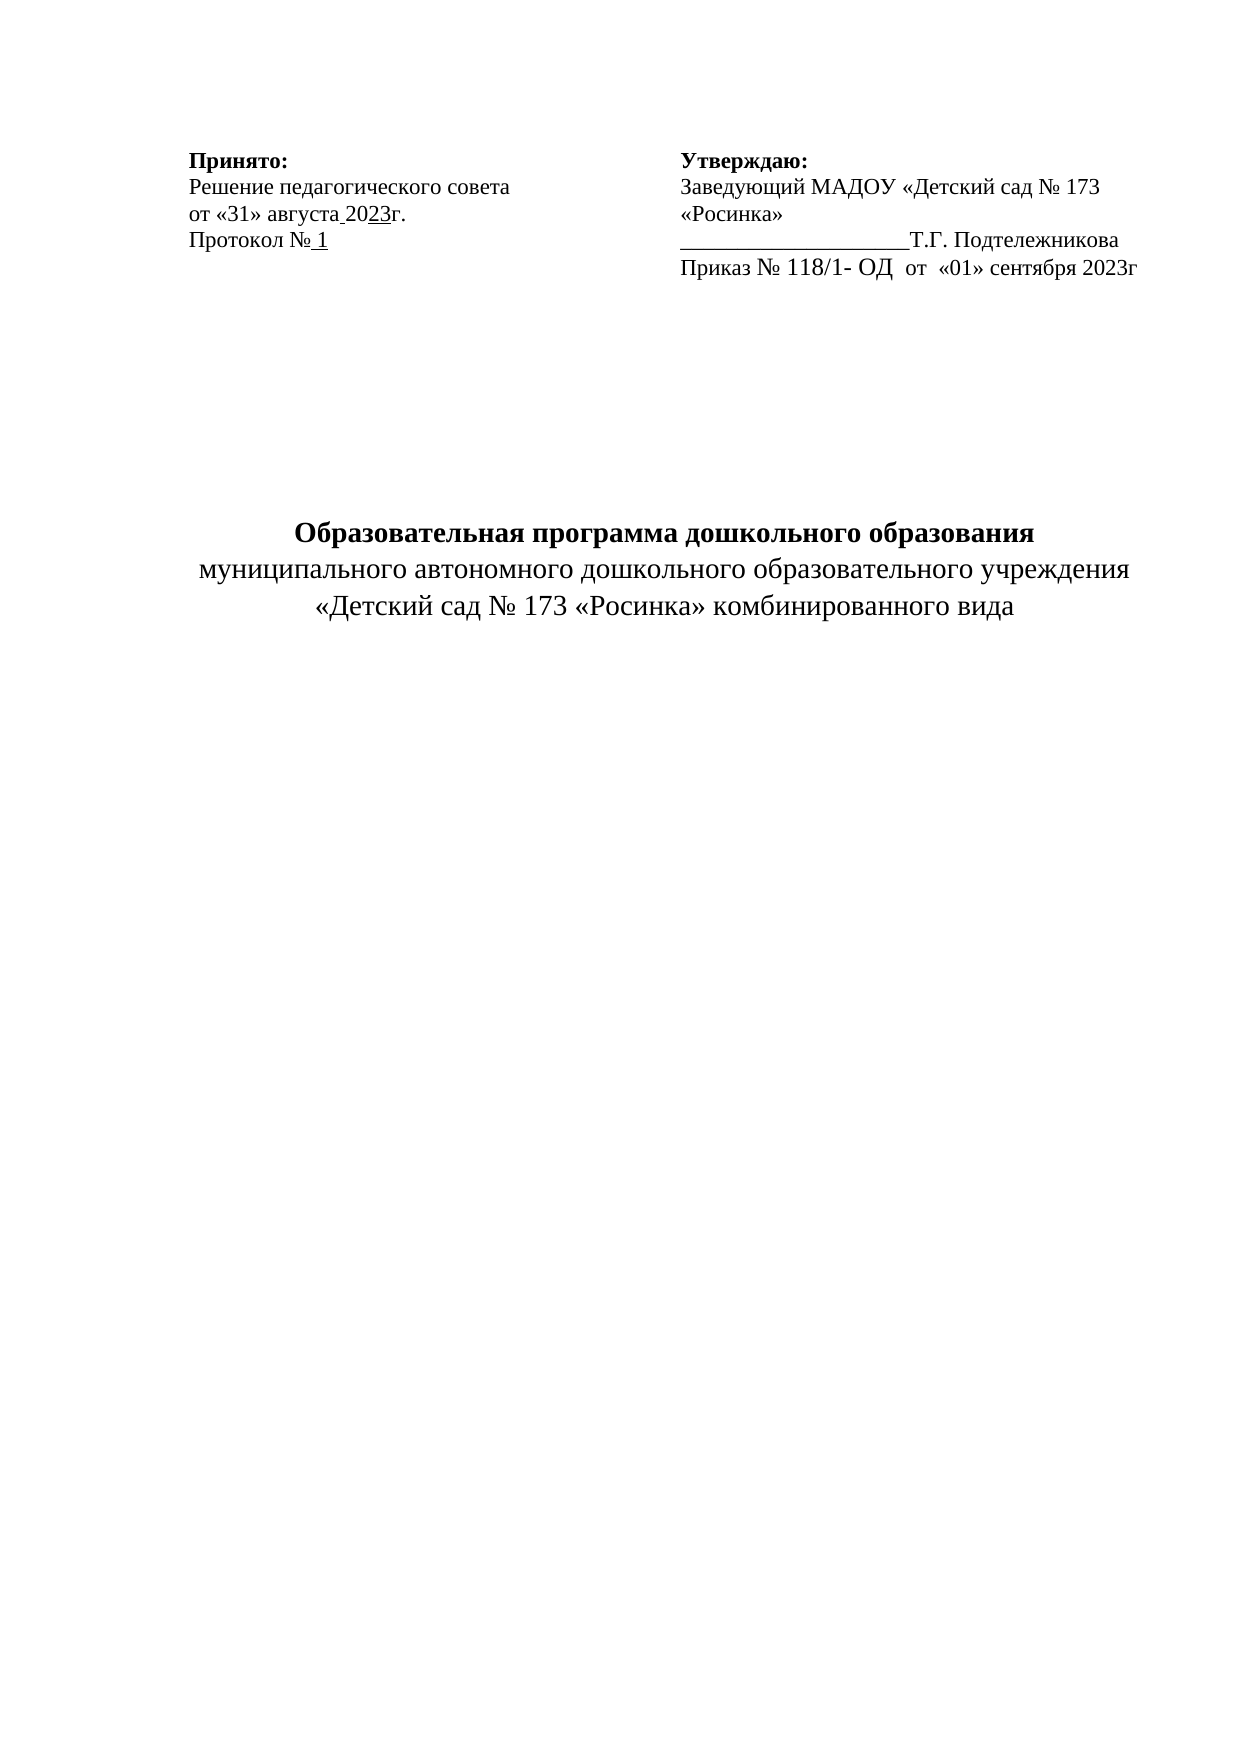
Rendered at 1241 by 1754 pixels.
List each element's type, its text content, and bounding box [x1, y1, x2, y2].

text Образовательная программа дошкольного образования [177, 515, 1152, 549]
table_header Принято: Решение педагогического совета от «31» августа 2023г. Протокол № 1 [177, 147, 669, 281]
table_header Утверждаю: Заведующий МАДОУ «Детский сад № 173 «Росинка» ____________________Т.Г. Подтележникова Приказ № 118/1- ОД от «01» сентября 2023г [669, 147, 1181, 281]
text «Детский сад № 173 «Росинка» комбинированного вида [177, 588, 1152, 621]
text муниципального автономного дошкольного образовательного учреждения [177, 552, 1152, 585]
